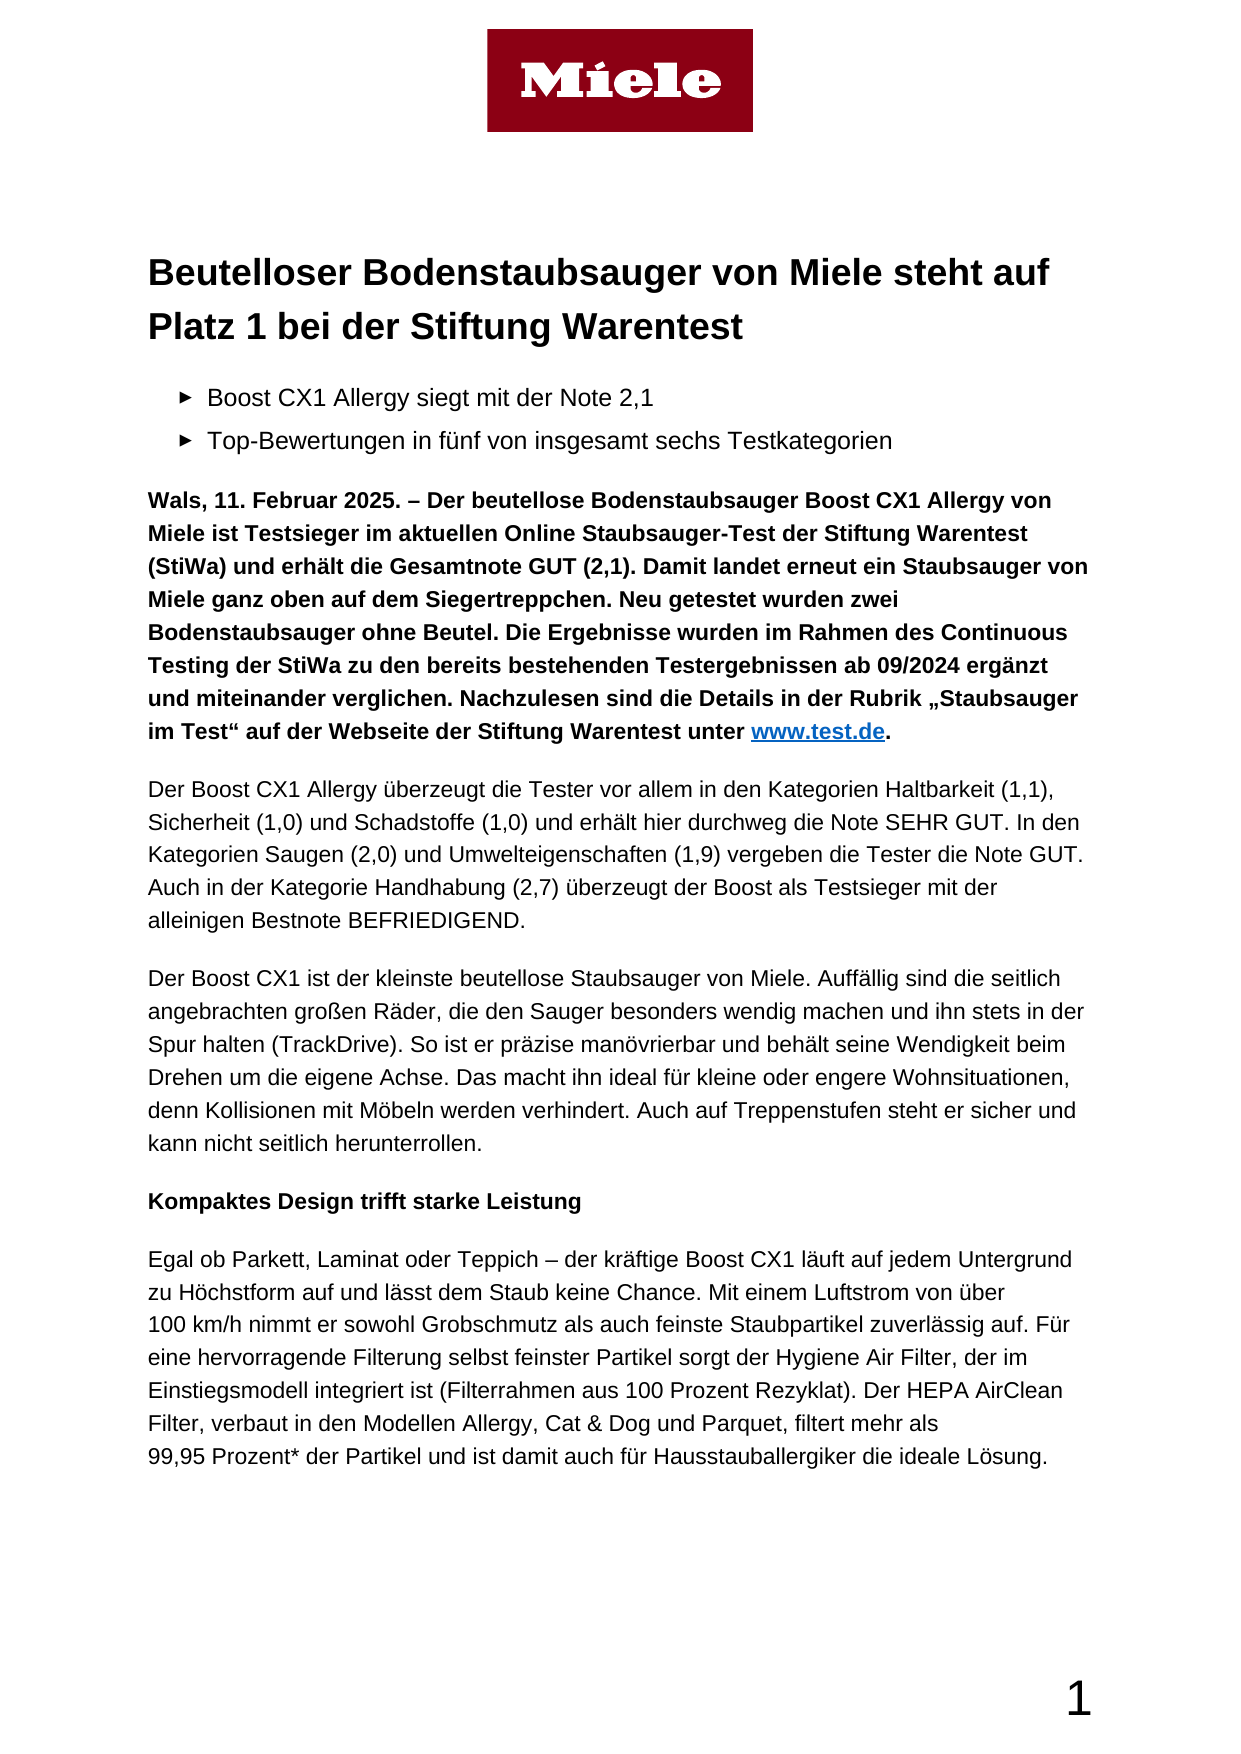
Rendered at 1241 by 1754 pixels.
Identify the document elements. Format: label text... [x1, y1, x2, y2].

text Egal ob Parkett, Laminat oder Teppich – der kräftige Boost CX1 läuft auf jedem Untergrund zu Höchstform auf und lässt dem Staub keine Chance. Mit einem Luftstrom von über 100 km/h nimmt er sowohl Grobschmutz als auch feinste Staubpartikel zuverlässig auf. Für eine hervorragende Filterung selbst feinster Partikel sorgt der Hygiene Air Filter, der im Einstiegsmodell integriert ist (Filterrahmen aus 100 Prozent Rezyklat). Der HEPA AirClean Filter, verbaut in den Modellen Allergy, Cat & Dog und Parquet, filtert mehr als 99,95 Prozent* der Partikel und ist damit auch für Hausstauballergiker die ideale Lösung. [148, 1246, 1093, 1469]
text Wals, 11. Februar 2025. – Der beutellose Bodenstaubsauger Boost CX1 Allergy von Miele ist Testsieger im aktuellen Online Staubsauger-Test der Stiftung Warentest (StiWa) und erhält die Gesamtnote GUT (2,1). Damit landet erneut ein Staubsauger von Miele ganz oben auf dem Siegertreppchen. Neu getestet wurden zwei Bodenstaubsauger ohne Beutel. Die Ergebnisse wurden im Rahmen des Continuous Testing der StiWa zu den bereits bestehenden Testergebnissen ab 09/2024 ergänzt und miteinander verglichen. Nachzulesen sind die Details in der Rubrik „Staubsauger im Test“ auf der Webseite der Stiftung Warentest unter www.test.de. [148, 487, 1093, 744]
text Kompaktes Design trifft starke Leistung [148, 1188, 1093, 1214]
text Der Boost CX1 ist der kleinste beutellose Staubsauger von Miele. Auffällig sind die seitlich angebrachten großen Räder, die den Sauger besonders wendig machen und ihn stets in der Spur halten (TrackDrive). So ist er präzise manövrierbar und behält seine Wendigkeit beim Drehen um die eigene Achse. Das macht ihn ideal für kleine oder engere Wohnsituationen, denn Kollisionen mit Möbeln werden verhindert. Auch auf Treppenstufen steht er sicher und kann nicht seitlich herunterrollen. [148, 965, 1093, 1156]
text Der Boost CX1 Allergy überzeugt die Tester vor allem in den Kategorien Haltbarkeit (1,1), Sicherheit (1,0) und Schadstoffe (1,0) und erhält hier durchweg die Note SEHR GUT. In den Kategorien Saugen (2,0) und Umwelteigenschaften (1,9) vergeben die Tester die Note GUT. Auch in der Kategorie Handhabung (2,7) überzeugt der Boost als Testsieger mit der alleinigen Bestnote BEFRIEDIGEND. [148, 776, 1093, 934]
list Boost CX1 Allergy siegt mit der Note 2,1 [177, 383, 1093, 412]
text Beutelloser Bodenstaubsauger von Miele steht auf Platz 1 bei der Stiftung Warentest [148, 250, 1093, 347]
list Top-Bewertungen in fünf von insgesamt sechs Testkategorien [177, 426, 1093, 455]
